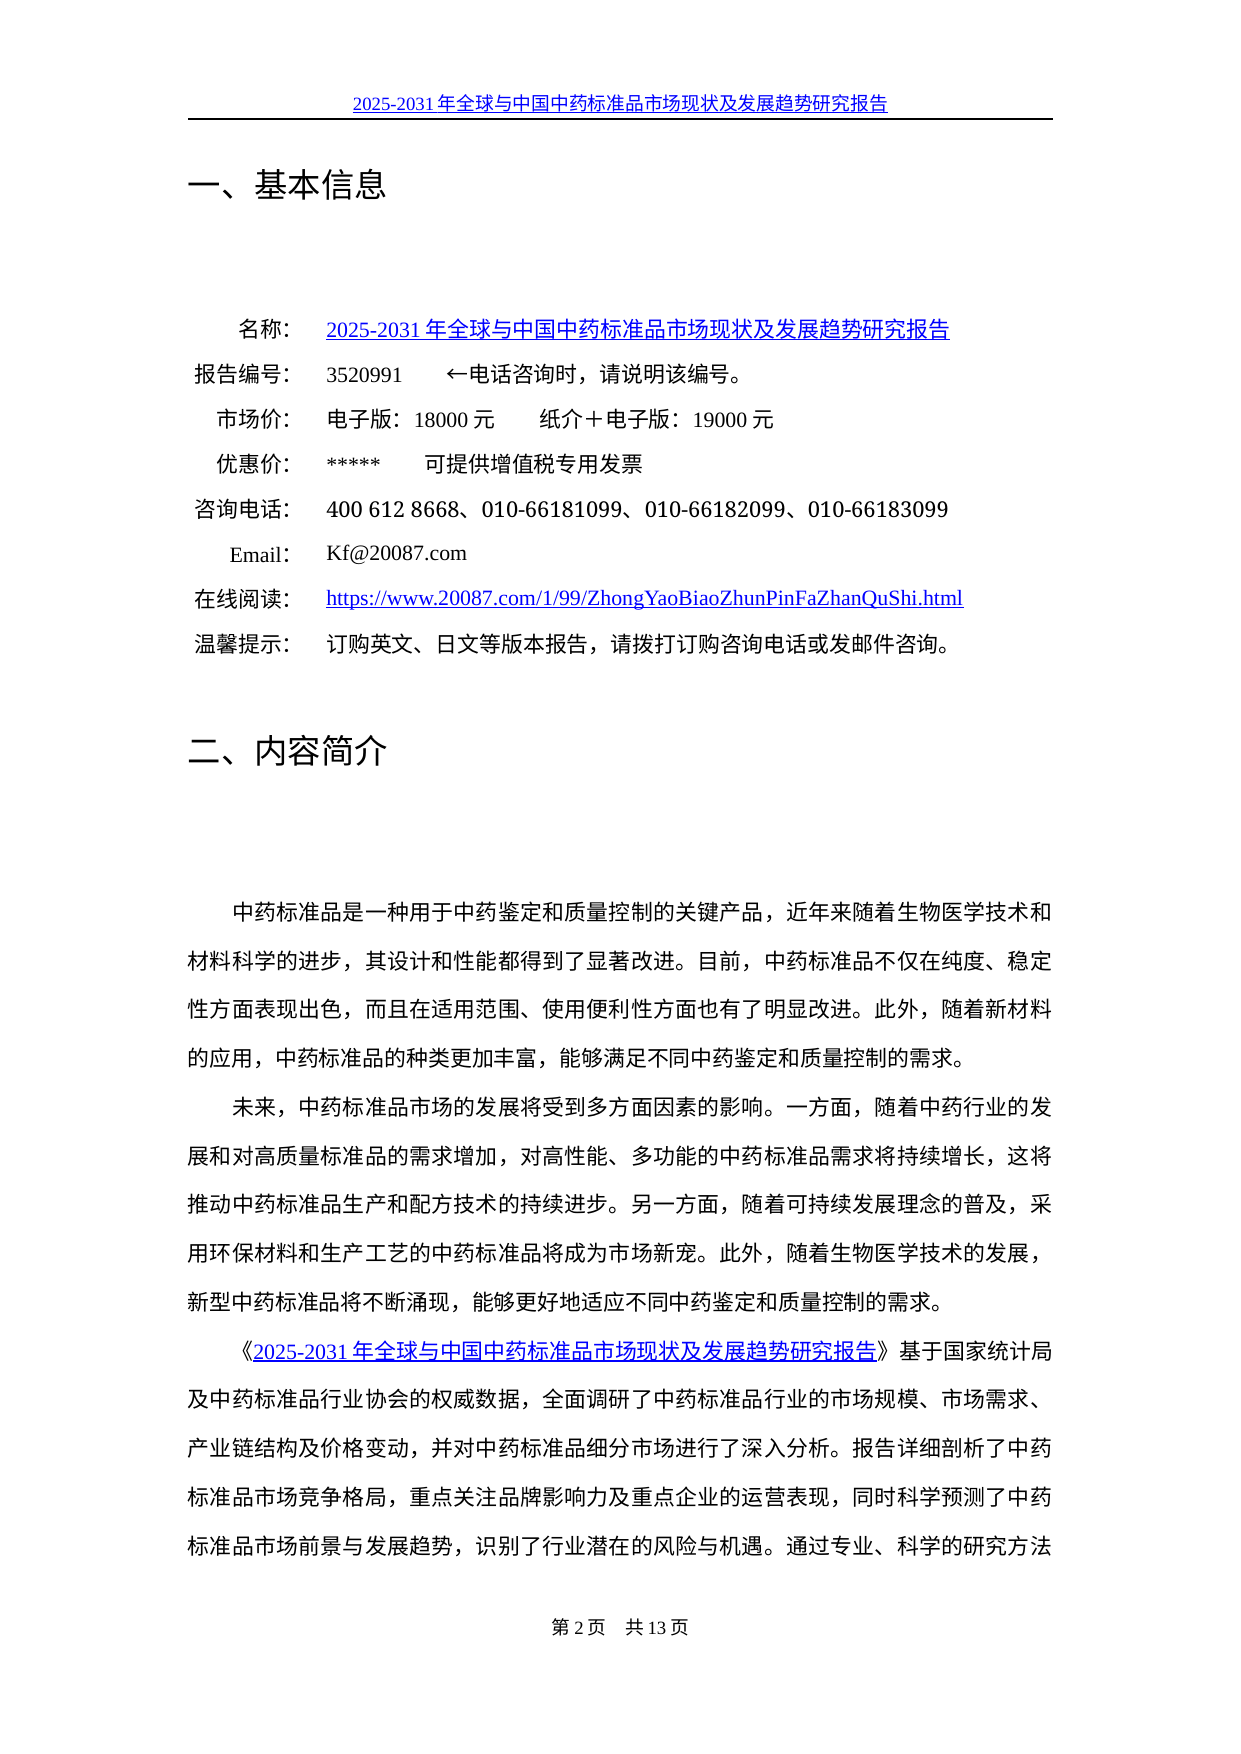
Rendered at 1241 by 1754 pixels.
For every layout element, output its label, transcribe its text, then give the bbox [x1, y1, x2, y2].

table_cell 报告编号： [167, 357, 315, 402]
table_cell Email： [167, 537, 315, 582]
table_cell 400 612 8668、010-66181099、010-66182099、010-66183099 [315, 492, 1073, 537]
table_cell Kf@20087.com [315, 537, 1073, 582]
table_cell 咨询电话： [167, 492, 315, 537]
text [187, 894, 1053, 1561]
title 一、基本信息 [187, 150, 1053, 215]
title 二、内容简介 [187, 717, 1053, 782]
table_cell 优惠价： [167, 447, 315, 492]
table_cell 订购英文、日文等版本报告，请拨打订购咨询电话或发邮件咨询。 [315, 627, 1073, 672]
table_cell [315, 582, 1073, 627]
table_header 2025-2031年全球与中国中药标准品市场现状及发展趋势研究报告 [315, 312, 1073, 357]
table_cell 温馨提示： [167, 627, 315, 672]
table_cell 电子版：18000 元 纸介＋电子版：19000 元 [315, 402, 1073, 447]
table_header 名称： [167, 312, 315, 357]
table_cell 在线阅读： [167, 582, 315, 627]
table_cell ***** 可提供增值税专用发票 [315, 447, 1073, 492]
table_cell 3520991 ←电话咨询时，请说明该编号。 [315, 357, 1073, 402]
table_cell 市场价： [167, 402, 315, 447]
